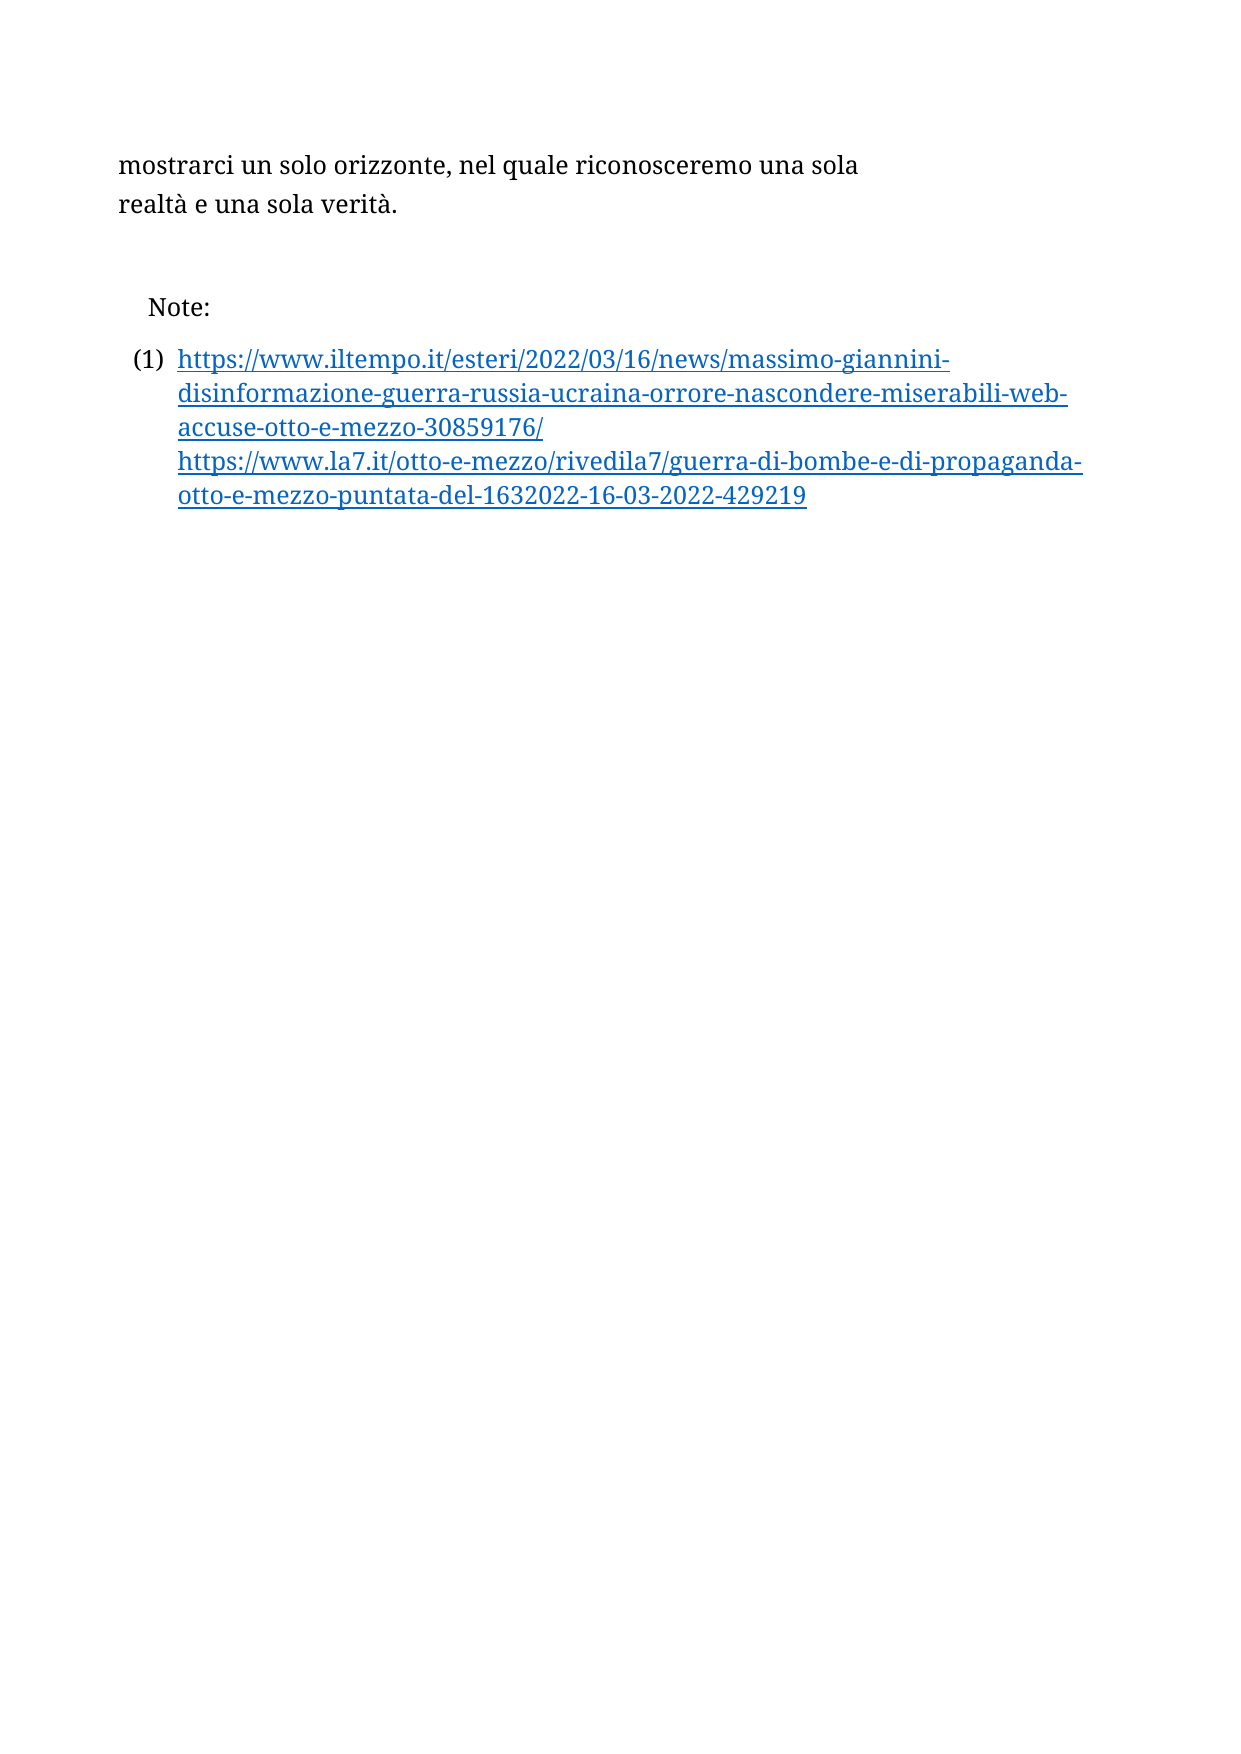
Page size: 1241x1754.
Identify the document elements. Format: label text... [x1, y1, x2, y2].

list https://www.iltempo.it/esteri/2022/03/16/news/massimo-giannini-disinformazione-guerra-russia-ucraina-orrore-nascondere-miserabili-web-accuse-otto-e-mezzo-30859176/ https://www.la7.it/otto-e-mezzo/rivedila7/guerra-di-bombe-e-di-propaganda-otto-e-mezzo-puntata-del-1632022-16-03-2022-429219 [133, 342, 1122, 512]
text Note: [118, 290, 916, 324]
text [118, 148, 916, 221]
